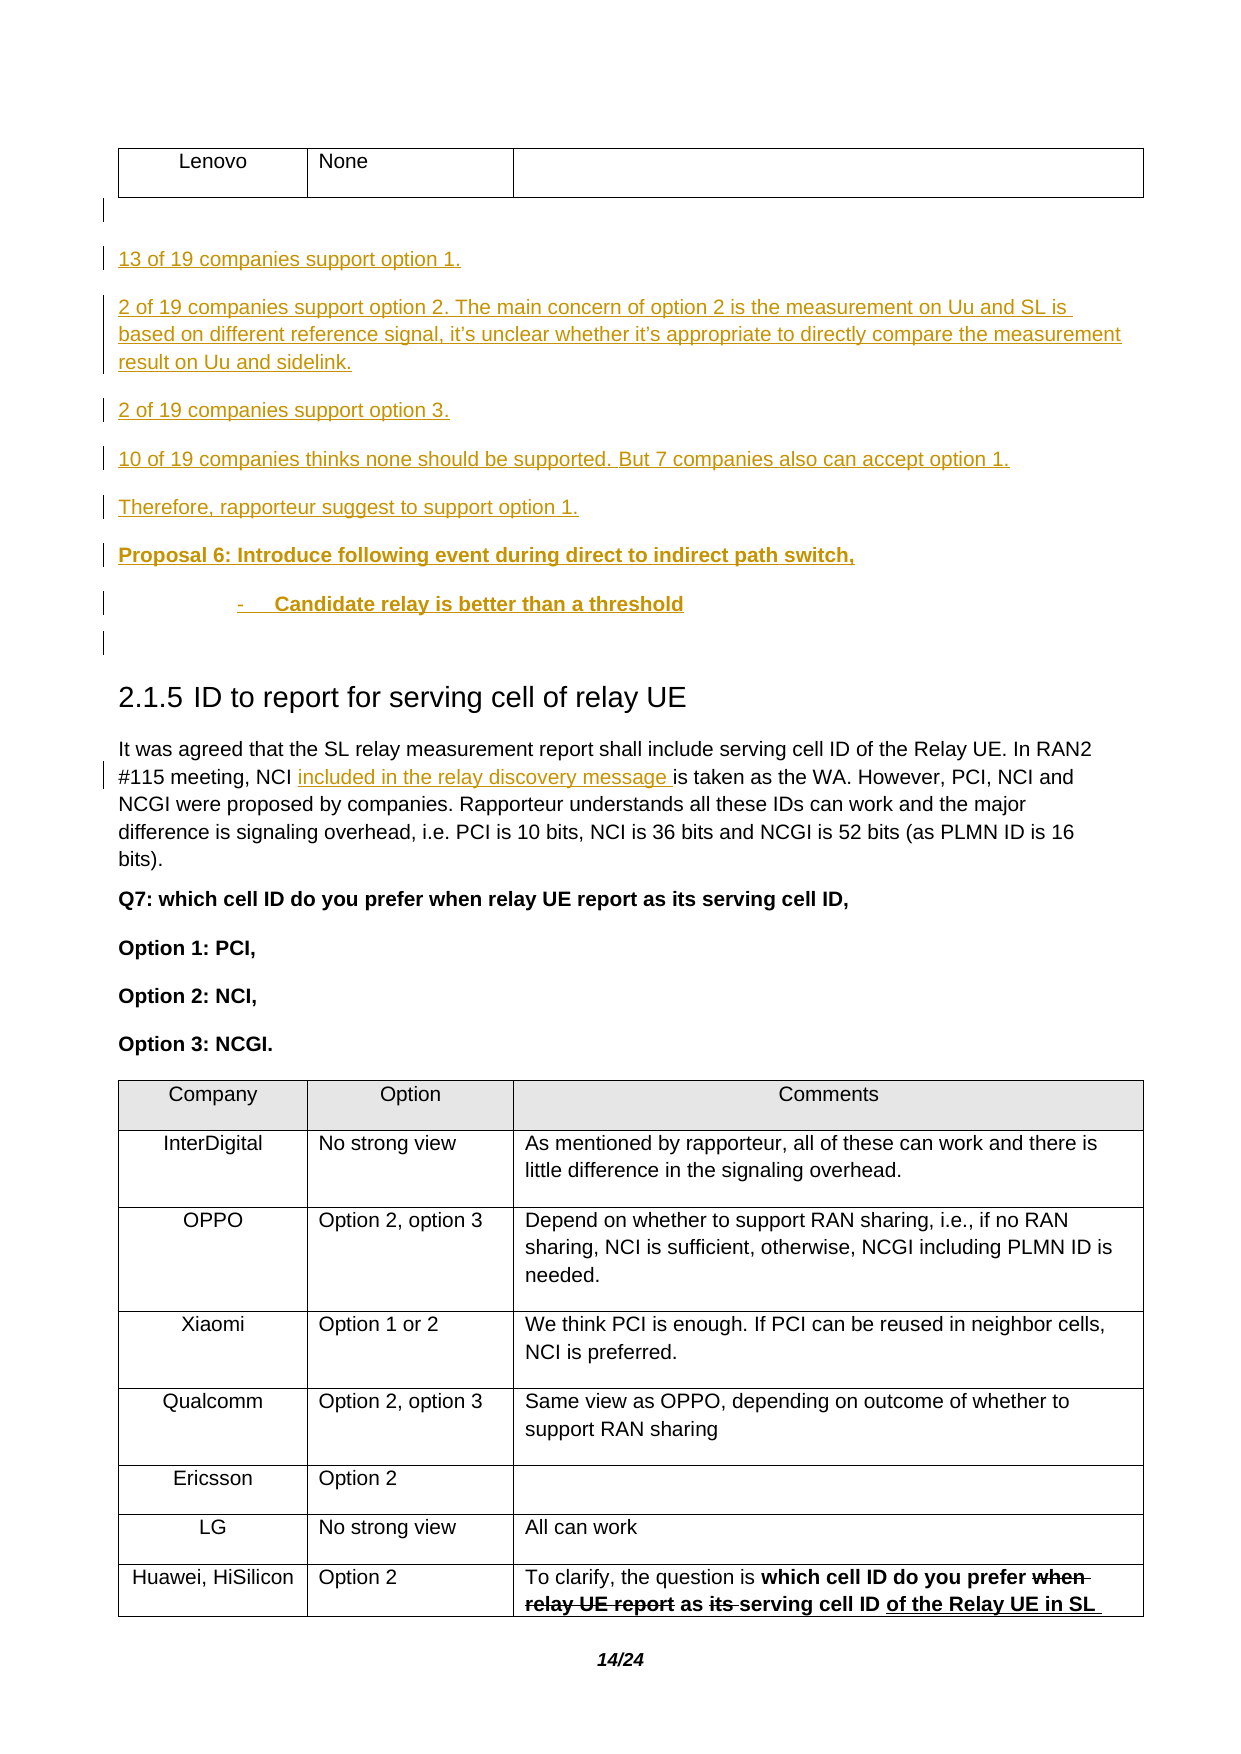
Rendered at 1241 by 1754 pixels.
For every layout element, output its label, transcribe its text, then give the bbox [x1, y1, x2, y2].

text It was agreed that the SL relay measurement report shall include serving cell ID of the Relay UE. In RAN2 #115 meeting, NCI is taken as the WA. However, PCI, NCI and NCGI were proposed by companies. Rapporteur understands all these IDs can work and the major difference is signaling overhead, i.e. PCI is 10 bits, NCI is 36 bits and NCGI is 52 bits (as PLMN ID is 16 bits). [118, 737, 1122, 871]
table_cell Option 2, option 3 [308, 1208, 513, 1311]
table_cell Same view as OPPO, depending on outcome of whether to support RAN sharing [514, 1389, 1143, 1465]
table_cell Depend on whether to support RAN sharing, i.e., if no RAN sharing, NCI is sufficient, otherwise, NCGI including PLMN ID is needed. [514, 1208, 1143, 1311]
text Q7: which cell ID do you prefer when relay UE report as its serving cell ID, [118, 887, 1122, 911]
table_header Comments [514, 1081, 1143, 1130]
table_cell Huawei, HiSilicon [119, 1565, 307, 1616]
table_cell InterDigital [119, 1131, 307, 1207]
text Option 2: NCI, [118, 984, 1122, 1008]
table_cell Option 2 [308, 1565, 513, 1616]
table_cell Ericsson [119, 1466, 307, 1514]
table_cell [514, 1565, 1143, 1616]
table_cell All can work [514, 1515, 1143, 1563]
table_cell LG [119, 1515, 307, 1563]
table_cell Lenovo [119, 149, 307, 197]
text Option 1: PCI, [118, 935, 1122, 959]
table_cell OPPO [119, 1208, 307, 1311]
table_cell We think PCI is enough. If PCI can be reused in neighbor cells, NCI is preferred. [514, 1312, 1143, 1388]
table_cell [514, 1466, 1143, 1514]
text Option 3: NCGI. [118, 1032, 1122, 1056]
table_cell As mentioned by rapporteur, all of these can work and there is little difference in the signaling overhead. [514, 1131, 1143, 1207]
table_cell Xiaomi [119, 1312, 307, 1388]
table_cell [514, 149, 1143, 197]
table_header Option [308, 1081, 513, 1130]
table_cell Option 2, option 3 [308, 1389, 513, 1465]
table_cell Option 1 or 2 [308, 1312, 513, 1388]
table_cell No strong view [308, 1515, 513, 1563]
table_cell None [308, 149, 513, 197]
table_cell Option 2 [308, 1466, 513, 1514]
table_cell No strong view [308, 1131, 513, 1207]
table_header Company [119, 1081, 307, 1130]
table_cell Qualcomm [119, 1389, 307, 1465]
subtitle ID to report for serving cell of relay UE [118, 680, 1122, 713]
